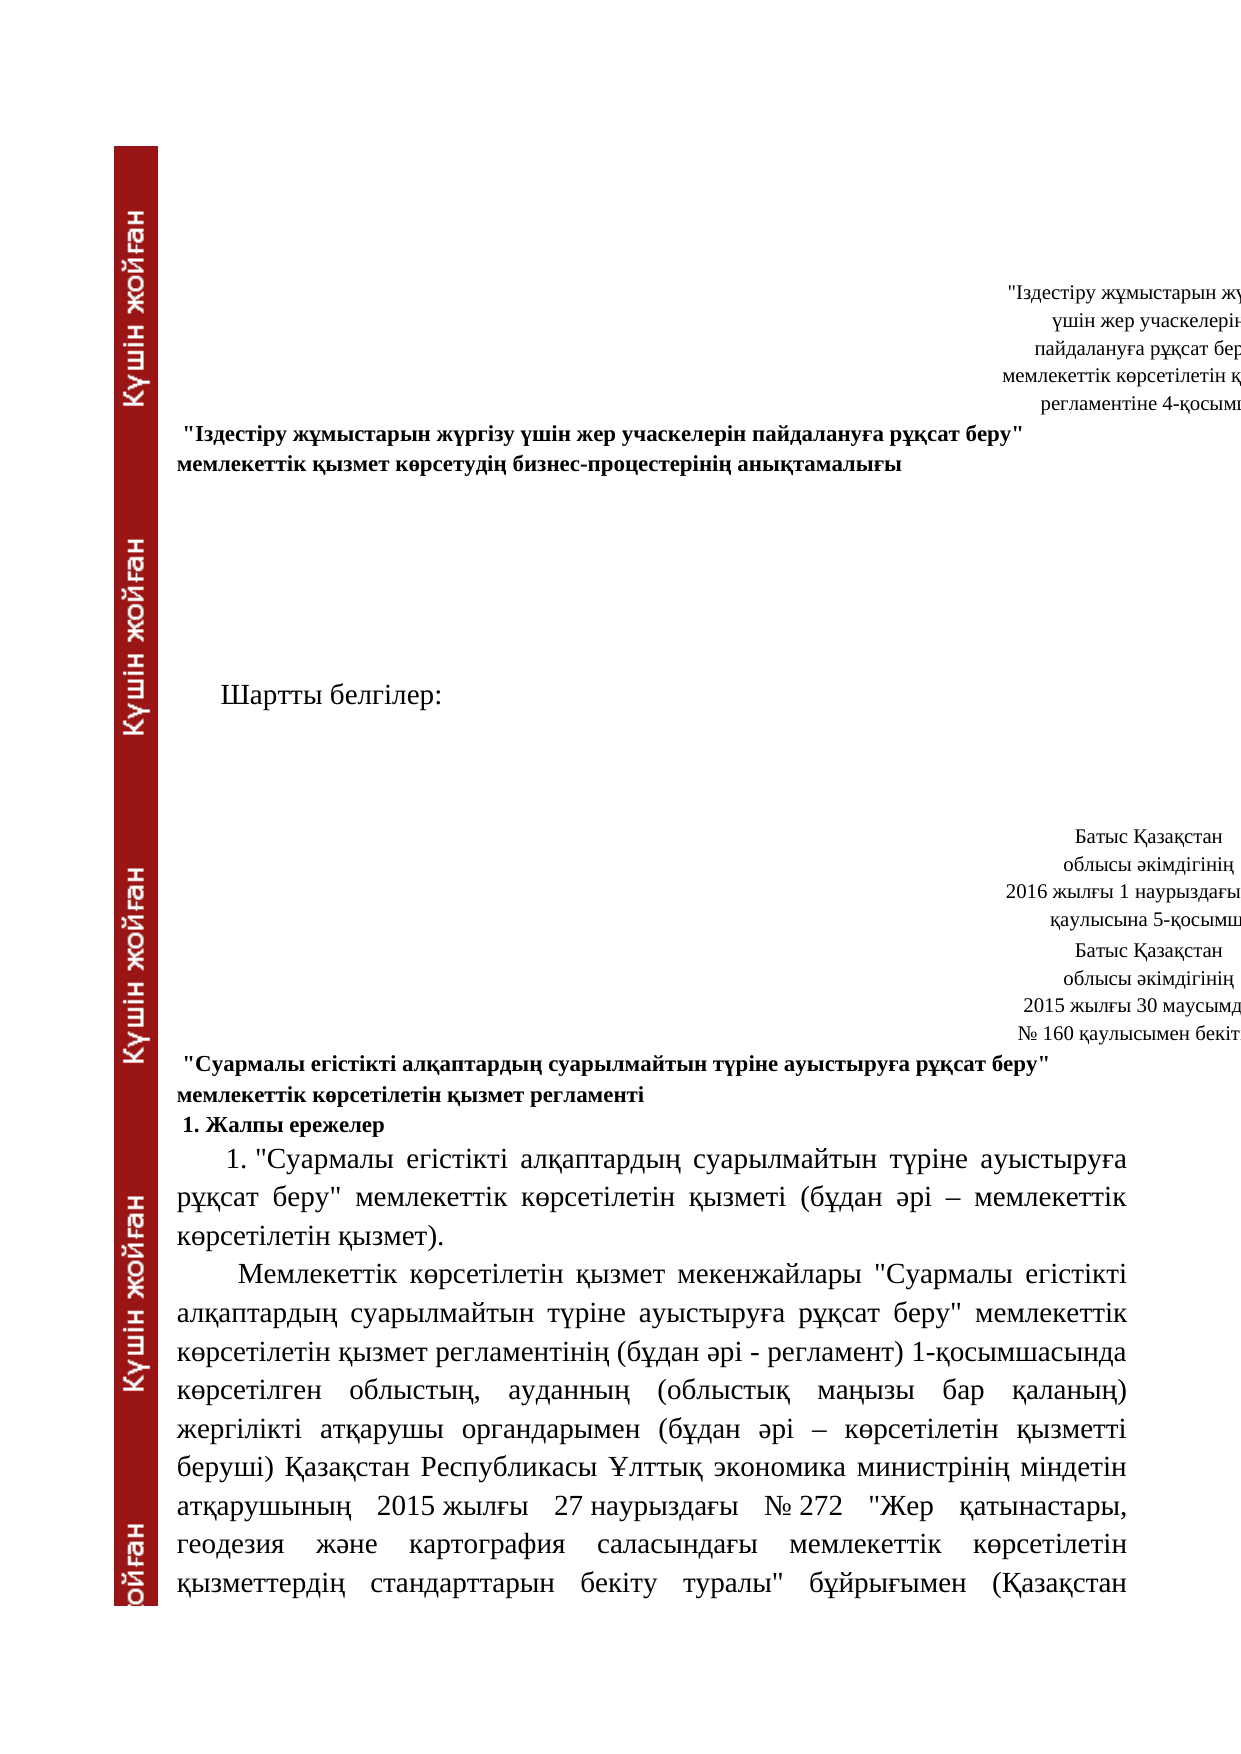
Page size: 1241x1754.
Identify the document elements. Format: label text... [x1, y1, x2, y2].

picture [114, 1137, 158, 1141]
picture [114, 1107, 158, 1111]
picture [114, 711, 158, 823]
text 1. Жалпы ережелер [112, 1111, 1128, 1137]
text "Іздестіру жұмыстарын жүргізу үшін жер учаскелерін пайдалануға рұқсат беру" мемлекеттік қызмет көрсетудің бизнес-процестерінің анықтамалығы [112, 420, 1128, 477]
text Шартты белгілер: [112, 677, 1128, 711]
picture [114, 477, 158, 677]
table_header Батыс Қазақстан облысы әкімдігінің 2016 жылғы 1 наурыздағы № 48 қаулысына 5-қосымша [912, 823, 1240, 937]
picture [114, 1252, 158, 1257]
table_header [101, 279, 912, 420]
text 1. "Суармалы егiстікті алқаптардың суарылмайтын түрiне ауыстыруға рұқсат беру" мемлекеттік көрсетілетін қызметі (бұдан әрі – мемлекеттік көрсетілетін қызмет). [112, 1141, 1128, 1252]
table_header "Іздестіру жұмыстарын жүргізу үшін жер учаскелерін пайдалануға рұқсат беру" мемлекеттік көрсетілетін қызмет регламентіне 4-қосымша [912, 279, 1240, 420]
picture [114, 146, 158, 279]
text "Суармалы егiстікті алқаптардың суарылмайтын түрiне ауыстыруға рұқсат беру" мемлекеттік көрсетілетін қызмет регламенті [112, 1050, 1128, 1107]
table_cell [101, 937, 912, 1050]
table_header [101, 823, 912, 937]
table_cell Батыс Қазақстан облысы әкімдігінің 2015 жылғы 30 маусымдағы № 160 қаулысымен бекітілген [912, 937, 1240, 1050]
picture [114, 1598, 158, 1606]
